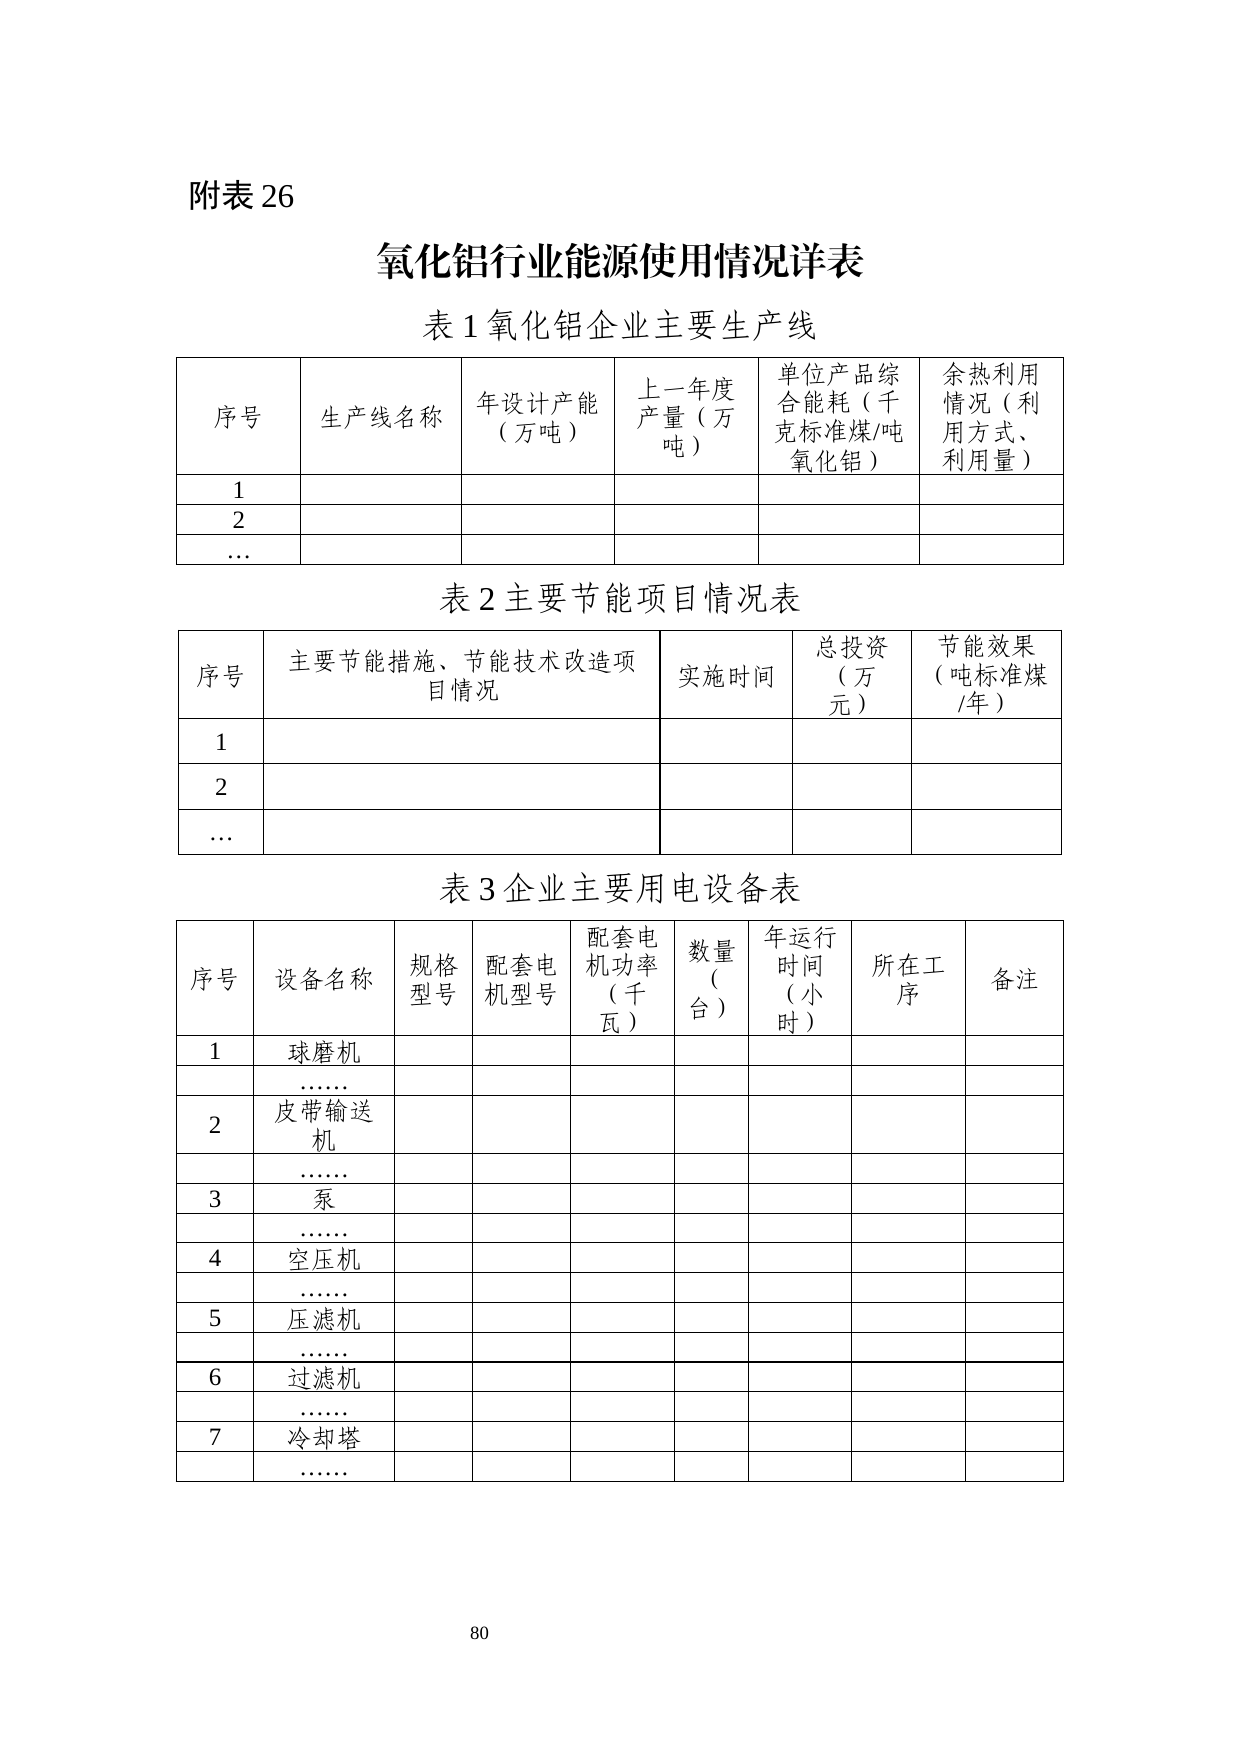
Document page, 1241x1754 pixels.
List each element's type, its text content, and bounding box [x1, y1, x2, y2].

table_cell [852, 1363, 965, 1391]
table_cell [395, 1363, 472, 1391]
text 氧化铝行业能源使用情况详表 [187, 227, 1053, 292]
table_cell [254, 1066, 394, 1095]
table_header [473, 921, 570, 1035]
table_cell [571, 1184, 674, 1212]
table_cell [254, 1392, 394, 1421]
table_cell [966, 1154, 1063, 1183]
text 表1氧化铝企业主要生产线 [187, 292, 1053, 357]
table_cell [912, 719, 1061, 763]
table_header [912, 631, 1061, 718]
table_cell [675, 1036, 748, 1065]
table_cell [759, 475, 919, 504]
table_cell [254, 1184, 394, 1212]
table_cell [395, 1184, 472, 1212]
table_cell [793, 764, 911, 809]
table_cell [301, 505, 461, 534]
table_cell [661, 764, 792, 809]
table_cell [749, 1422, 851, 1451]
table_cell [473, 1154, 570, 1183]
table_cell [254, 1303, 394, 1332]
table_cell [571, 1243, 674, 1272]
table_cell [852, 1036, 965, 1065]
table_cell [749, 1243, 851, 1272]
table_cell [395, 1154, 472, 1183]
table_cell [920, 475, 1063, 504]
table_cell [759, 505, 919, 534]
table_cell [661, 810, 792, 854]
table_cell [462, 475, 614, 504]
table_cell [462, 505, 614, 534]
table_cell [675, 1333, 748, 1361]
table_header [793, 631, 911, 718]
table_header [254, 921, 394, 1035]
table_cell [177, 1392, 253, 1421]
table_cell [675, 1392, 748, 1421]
text 表2主要节能项目情况表 [187, 565, 1053, 629]
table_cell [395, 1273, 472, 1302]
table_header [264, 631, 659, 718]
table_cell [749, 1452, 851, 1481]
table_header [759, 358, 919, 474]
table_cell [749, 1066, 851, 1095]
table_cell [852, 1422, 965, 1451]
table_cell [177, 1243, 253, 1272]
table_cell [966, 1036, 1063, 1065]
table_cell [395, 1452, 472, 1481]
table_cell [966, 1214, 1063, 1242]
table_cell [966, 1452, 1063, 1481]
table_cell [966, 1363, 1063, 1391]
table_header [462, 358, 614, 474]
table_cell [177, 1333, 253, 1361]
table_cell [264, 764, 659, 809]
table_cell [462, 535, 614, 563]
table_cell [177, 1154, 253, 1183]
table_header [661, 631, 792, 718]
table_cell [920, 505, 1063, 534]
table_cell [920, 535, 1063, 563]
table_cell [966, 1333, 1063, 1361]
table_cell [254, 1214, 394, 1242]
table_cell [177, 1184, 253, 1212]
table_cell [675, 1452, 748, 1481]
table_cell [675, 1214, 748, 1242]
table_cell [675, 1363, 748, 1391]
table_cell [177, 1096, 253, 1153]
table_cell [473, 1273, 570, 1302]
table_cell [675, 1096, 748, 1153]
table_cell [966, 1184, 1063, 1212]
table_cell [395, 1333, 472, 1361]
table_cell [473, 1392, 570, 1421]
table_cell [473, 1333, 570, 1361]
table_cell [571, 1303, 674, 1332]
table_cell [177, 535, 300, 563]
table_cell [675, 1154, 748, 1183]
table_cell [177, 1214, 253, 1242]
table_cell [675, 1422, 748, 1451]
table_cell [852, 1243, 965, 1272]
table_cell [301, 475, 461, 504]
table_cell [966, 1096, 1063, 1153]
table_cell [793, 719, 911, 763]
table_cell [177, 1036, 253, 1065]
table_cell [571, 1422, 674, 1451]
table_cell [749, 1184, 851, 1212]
text 附表26 [187, 162, 1053, 227]
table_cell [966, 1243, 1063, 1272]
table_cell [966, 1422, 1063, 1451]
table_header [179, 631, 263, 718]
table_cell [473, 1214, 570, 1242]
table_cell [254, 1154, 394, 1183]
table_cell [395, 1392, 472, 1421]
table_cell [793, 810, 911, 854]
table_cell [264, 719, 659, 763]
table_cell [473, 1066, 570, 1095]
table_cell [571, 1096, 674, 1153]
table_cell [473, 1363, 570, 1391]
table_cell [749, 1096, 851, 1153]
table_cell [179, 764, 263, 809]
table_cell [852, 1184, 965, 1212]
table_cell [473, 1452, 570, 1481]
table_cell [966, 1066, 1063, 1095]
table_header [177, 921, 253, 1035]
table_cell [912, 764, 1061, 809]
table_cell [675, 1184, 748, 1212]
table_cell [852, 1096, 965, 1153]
text 表3企业主要用电设备表 [187, 855, 1053, 920]
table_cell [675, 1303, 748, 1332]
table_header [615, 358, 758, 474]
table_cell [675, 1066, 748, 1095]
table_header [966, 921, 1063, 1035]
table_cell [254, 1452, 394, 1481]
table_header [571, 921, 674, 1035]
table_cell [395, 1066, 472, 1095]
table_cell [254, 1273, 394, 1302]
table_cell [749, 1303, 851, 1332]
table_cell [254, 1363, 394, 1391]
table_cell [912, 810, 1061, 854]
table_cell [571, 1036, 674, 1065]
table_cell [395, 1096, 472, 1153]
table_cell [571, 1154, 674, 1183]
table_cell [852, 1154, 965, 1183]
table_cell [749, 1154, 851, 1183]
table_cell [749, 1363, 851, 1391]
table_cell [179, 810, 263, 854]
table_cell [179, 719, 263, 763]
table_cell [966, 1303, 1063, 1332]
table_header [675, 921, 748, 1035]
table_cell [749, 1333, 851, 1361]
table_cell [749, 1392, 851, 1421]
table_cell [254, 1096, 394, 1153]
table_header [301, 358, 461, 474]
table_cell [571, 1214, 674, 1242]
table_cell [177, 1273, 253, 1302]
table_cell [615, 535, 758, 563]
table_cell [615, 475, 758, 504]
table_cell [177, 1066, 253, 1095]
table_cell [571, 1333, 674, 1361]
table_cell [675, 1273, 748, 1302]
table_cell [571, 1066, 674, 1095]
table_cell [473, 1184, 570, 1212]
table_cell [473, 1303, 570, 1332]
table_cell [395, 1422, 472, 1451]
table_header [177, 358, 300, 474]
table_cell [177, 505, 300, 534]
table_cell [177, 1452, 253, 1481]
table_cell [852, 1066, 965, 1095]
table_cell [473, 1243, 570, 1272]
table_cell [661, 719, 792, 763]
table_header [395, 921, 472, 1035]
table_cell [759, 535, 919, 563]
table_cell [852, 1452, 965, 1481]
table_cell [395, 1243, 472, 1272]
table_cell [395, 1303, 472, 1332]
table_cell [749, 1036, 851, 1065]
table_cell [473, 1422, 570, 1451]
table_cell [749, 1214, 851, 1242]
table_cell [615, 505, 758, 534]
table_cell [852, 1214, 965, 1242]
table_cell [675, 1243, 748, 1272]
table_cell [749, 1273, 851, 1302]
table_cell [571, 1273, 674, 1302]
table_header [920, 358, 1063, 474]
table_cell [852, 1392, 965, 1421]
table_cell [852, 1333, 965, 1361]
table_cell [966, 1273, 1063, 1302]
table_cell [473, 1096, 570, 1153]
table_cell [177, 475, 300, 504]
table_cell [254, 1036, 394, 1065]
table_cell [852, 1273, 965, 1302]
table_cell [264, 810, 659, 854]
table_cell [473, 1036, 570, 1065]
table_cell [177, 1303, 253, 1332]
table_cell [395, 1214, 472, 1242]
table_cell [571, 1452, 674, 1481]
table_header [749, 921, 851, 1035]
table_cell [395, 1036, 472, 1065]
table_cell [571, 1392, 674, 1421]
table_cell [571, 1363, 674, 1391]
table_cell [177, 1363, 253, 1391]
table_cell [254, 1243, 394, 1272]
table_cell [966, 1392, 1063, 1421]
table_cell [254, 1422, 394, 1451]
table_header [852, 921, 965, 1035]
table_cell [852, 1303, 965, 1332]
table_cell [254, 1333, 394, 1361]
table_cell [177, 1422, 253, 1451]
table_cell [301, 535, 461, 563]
